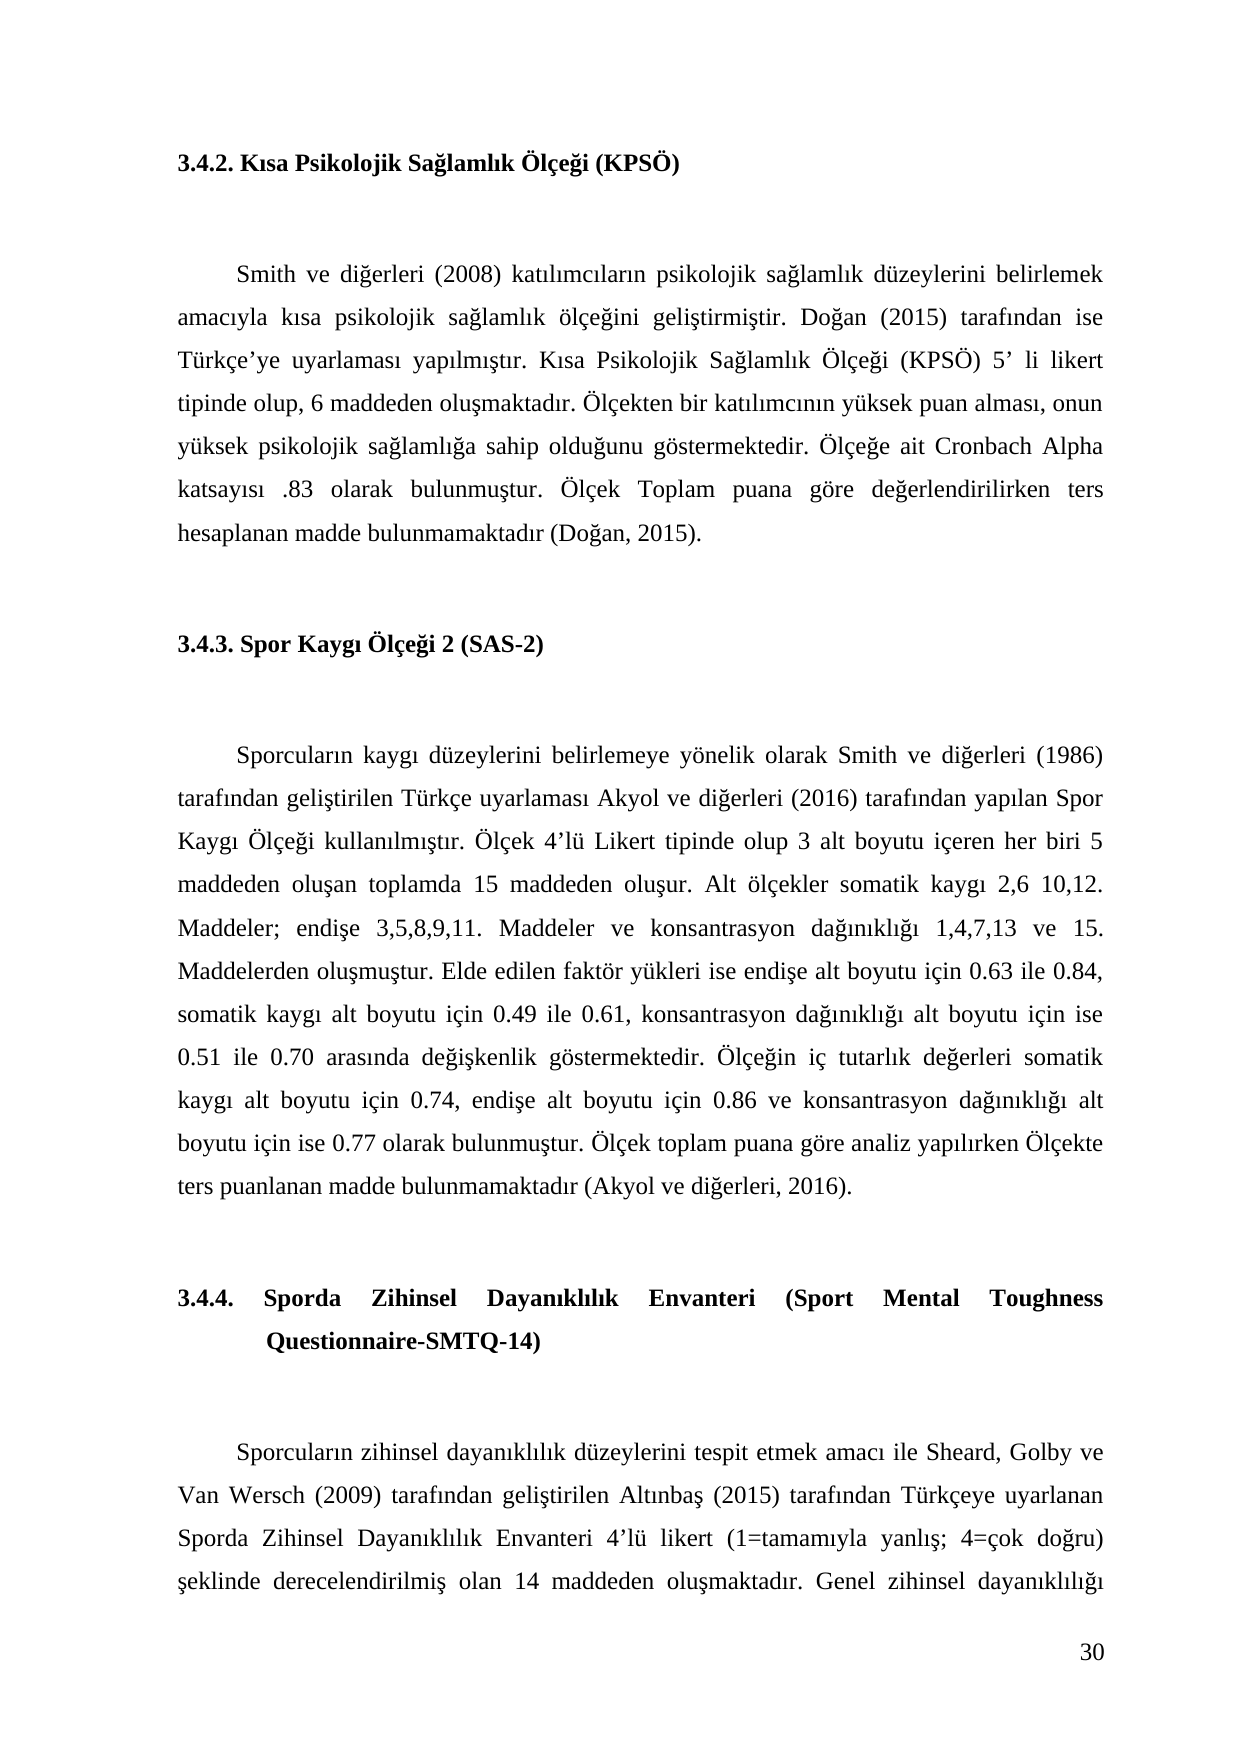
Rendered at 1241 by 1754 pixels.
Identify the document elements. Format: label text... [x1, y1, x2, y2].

text Sporcuların kaygı düzeylerini belirlemeye yönelik olarak Smith ve diğerleri (1986) tarafından geliştirilen Türkçe uyarlaması Akyol ve diğerleri (2016) tarafından yapılan Spor Kaygı Ölçeği kullanılmıştır. Ölçek 4’lü Likert tipinde olup 3 alt boyutu içeren her biri 5 maddeden oluşan toplamda 15 maddeden oluşur. Alt ölçekler somatik kaygı 2,6 10,12. Maddeler; endişe 3,5,8,9,11. Maddeler ve konsantrasyon dağınıklığı 1,4,7,13 ve 15. Maddelerden oluşmuştur. Elde edilen faktör yükleri ise endişe alt boyutu için 0.63 ile 0.84, somatik kaygı alt boyutu için 0.49 ile 0.61, konsantrasyon dağınıklığı alt boyutu için ise 0.51 ile 0.70 arasında değişkenlik göstermektedir. Ölçeğin iç tutarlık değerleri somatik kaygı alt boyutu için 0.74, endişe alt boyutu için 0.86 ve konsantrasyon dağınıklığı alt boyutu için ise 0.77 olarak bulunmuştur. Ölçek toplam puana göre analiz yapılırken Ölçekte ters puanlanan madde bulunmamaktadır (Akyol ve diğerleri, 2016). [177, 740, 1104, 1200]
text 3.4.3. Spor Kaygı Ölçeği 2 (SAS-2) [177, 629, 1104, 658]
text Smith ve diğerleri (2008) katılımcıların psikolojik sağlamlık düzeylerini belirlemek amacıyla kısa psikolojik sağlamlık ölçeğini geliştirmiştir. Doğan (2015) tarafından ise Türkçe’ye uyarlaması yapılmıştır. Kısa Psikolojik Sağlamlık Ölçeği (KPSÖ) 5’ li likert tipinde olup, 6 maddeden oluşmaktadır. Ölçekten bir katılımcının yüksek puan alması, onun yüksek psikolojik sağlamlığa sahip olduğunu göstermektedir. Ölçeğe ait Cronbach Alpha katsayısı .83 olarak bulunmuştur. Ölçek Toplam puana göre değerlendirilirken ters hesaplanan madde bulunmamaktadır (Doğan, 2015). [177, 259, 1104, 546]
text 3.4.4. Sporda Zihinsel Dayanıklılık Envanteri (Sport Mental Toughness Questionnaire-SMTQ-14) [177, 1283, 1104, 1354]
text 3.4.2. Kısa Psikolojik Sağlamlık Ölçeği (KPSÖ) [177, 148, 1104, 176]
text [177, 1437, 1104, 1595]
